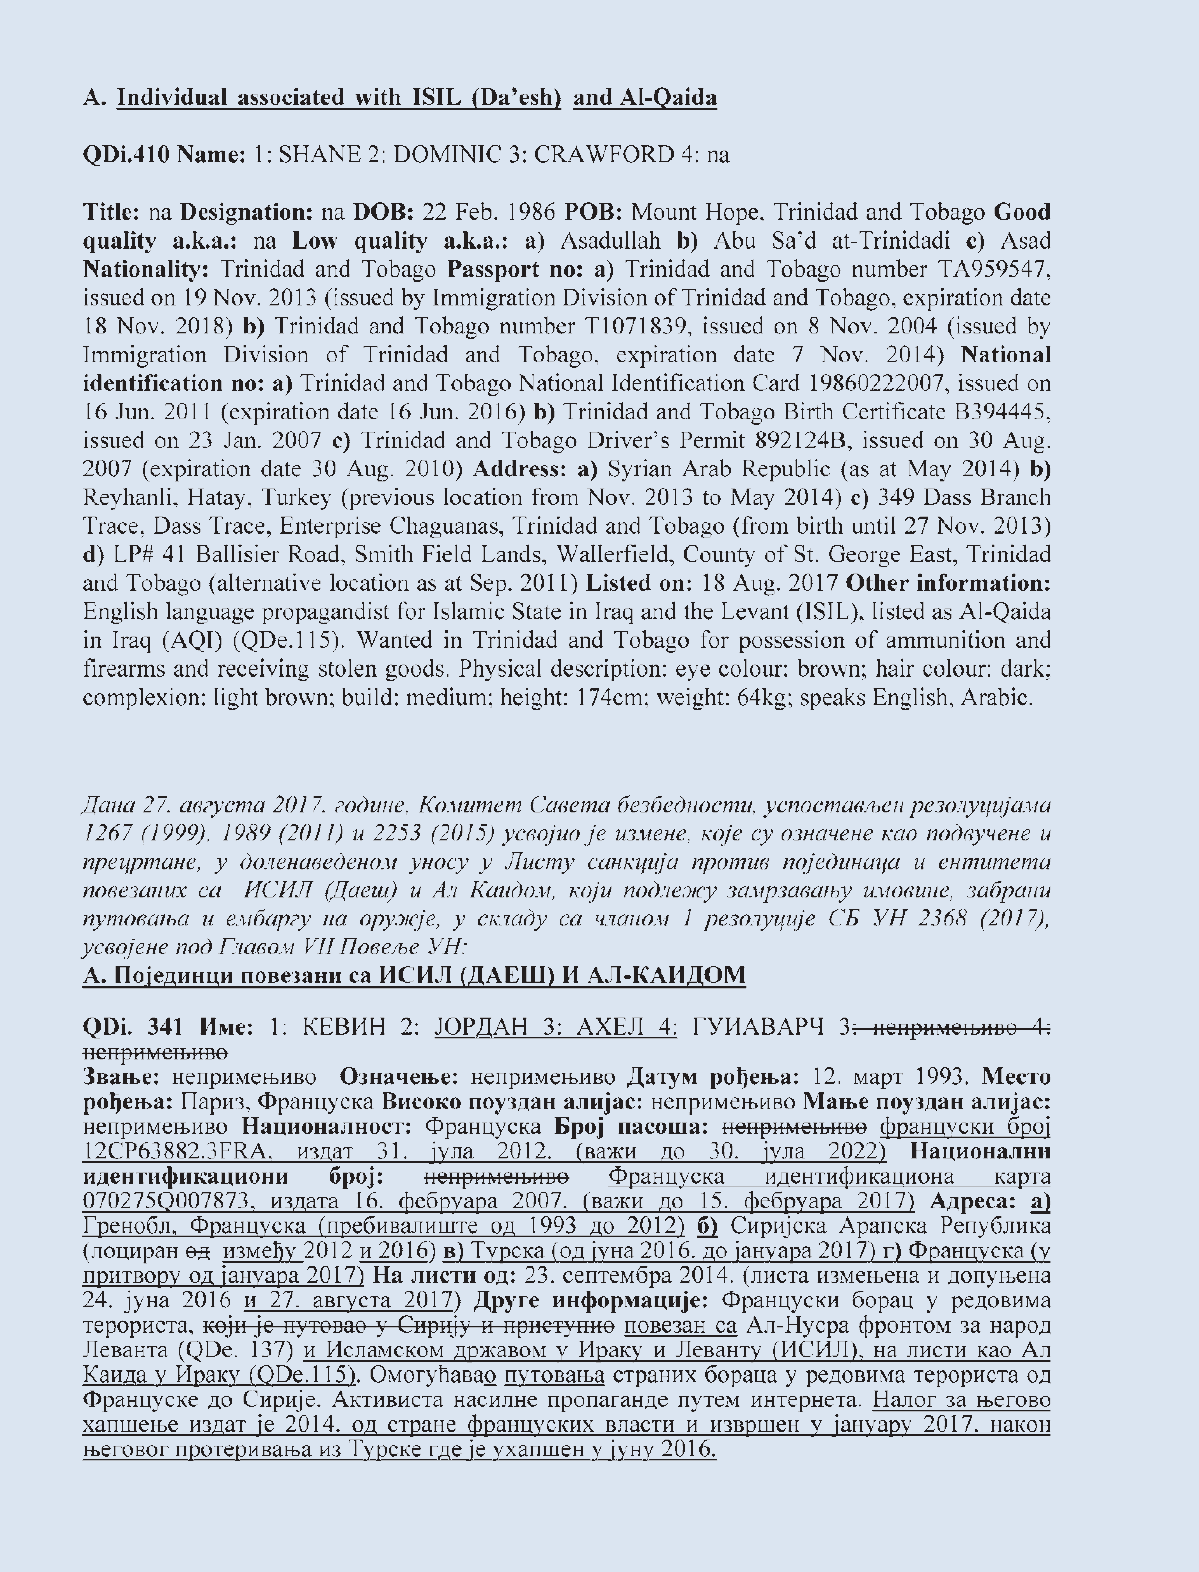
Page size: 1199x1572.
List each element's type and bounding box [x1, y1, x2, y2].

picture [80, 87, 1051, 1461]
